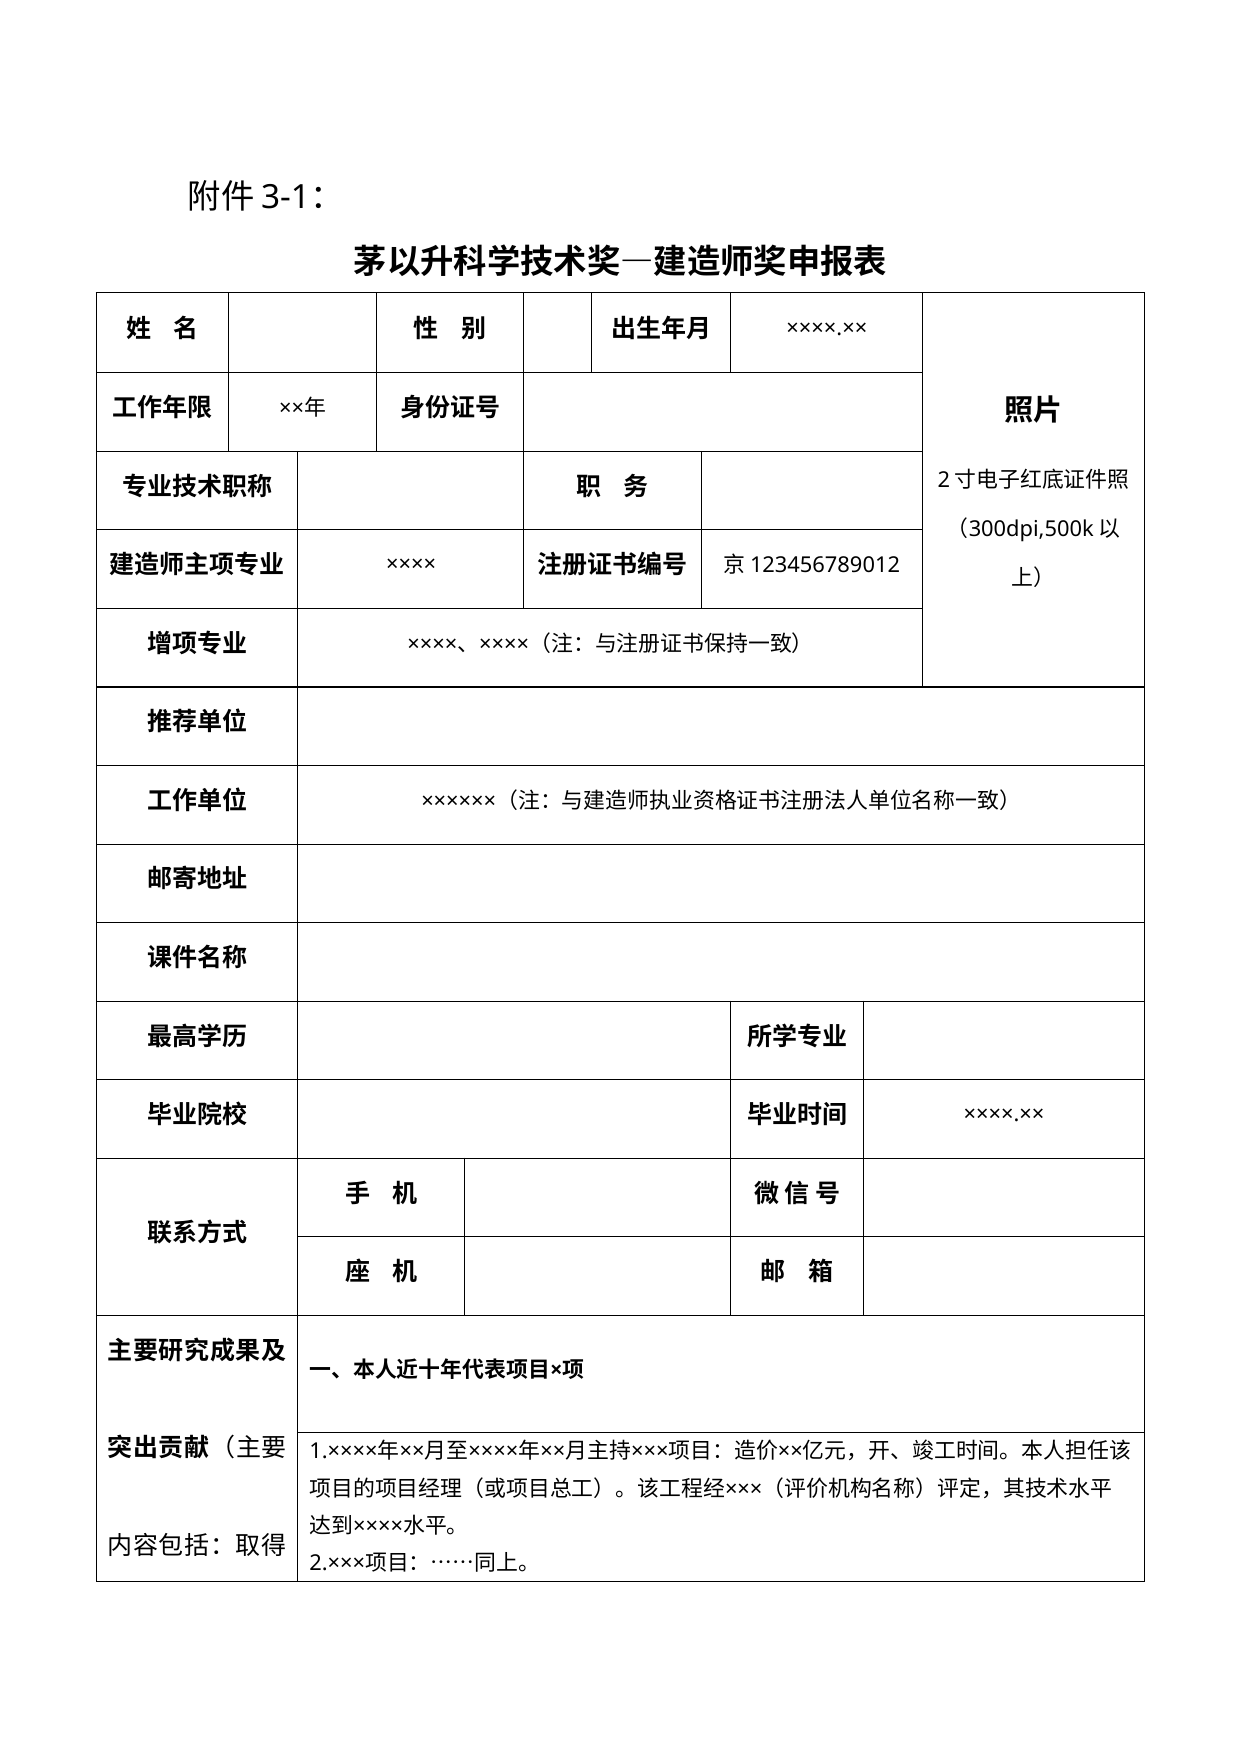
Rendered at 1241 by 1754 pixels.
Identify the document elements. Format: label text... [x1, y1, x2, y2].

table_cell [298, 688, 1144, 765]
table_cell 工作年限 [97, 373, 228, 451]
table_cell 邮寄地址 [97, 845, 297, 922]
table_cell 课件名称 [97, 923, 297, 1001]
table_cell 座 机 [298, 1237, 464, 1315]
table_cell ××××.×× [864, 1080, 1144, 1158]
table_header 出生年月 [592, 293, 730, 372]
text 茅以升科学技术奖—建造师奖申报表 [187, 227, 1053, 292]
table_cell [298, 845, 1144, 922]
table_cell 推荐单位 [97, 688, 297, 765]
table_cell ××××××（注：与建造师执业资格证书注册法人单位名称一致） [298, 766, 1144, 843]
table_cell [864, 1159, 1144, 1236]
table_cell 京123456789012 [702, 530, 922, 608]
table_cell 身份证号 [377, 373, 523, 451]
table_cell 工作单位 [97, 766, 297, 843]
table_header 姓 名 [97, 293, 228, 372]
table_cell 联系方式 [97, 1159, 297, 1315]
table_cell 建造师主项专业 [97, 530, 297, 608]
table_cell [298, 452, 523, 529]
table_cell 注册证书编号 [524, 530, 701, 608]
table_cell [864, 1002, 1144, 1079]
table_cell [298, 1002, 730, 1079]
table_cell [465, 1159, 730, 1236]
table_cell 手 机 [298, 1159, 464, 1236]
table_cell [298, 1433, 1144, 1581]
table_cell 邮 箱 [731, 1237, 863, 1315]
table_cell ××××、××××（注：与注册证书保持一致） [298, 609, 922, 686]
table_cell [524, 373, 922, 451]
table_cell 一、本人近十年代表项目×项 [298, 1316, 1144, 1432]
table_cell [864, 1237, 1144, 1315]
table_header ××××.×× [731, 293, 922, 372]
table_cell [298, 923, 1144, 1001]
text 附件3-1： [187, 162, 1053, 227]
table_cell ×××× [298, 530, 523, 608]
table_cell 职 务 [524, 452, 701, 529]
table_header 照片 2寸电子红底证件照（300dpi,500k以上） [923, 293, 1144, 686]
table_cell 最高学历 [97, 1002, 297, 1079]
table_cell [465, 1237, 730, 1315]
table_header [229, 293, 376, 372]
table_cell 所学专业 [731, 1002, 863, 1079]
table_cell [702, 452, 922, 529]
table_header 性 别 [377, 293, 523, 372]
table_cell 毕业院校 [97, 1080, 297, 1158]
table_cell ××年 [229, 373, 376, 451]
table_header [524, 293, 591, 372]
table_cell 专业技术职称 [97, 452, 297, 529]
table_cell 微 信 号 [731, 1159, 863, 1236]
table_cell 增项专业 [97, 609, 297, 686]
table_cell 毕业时间 [731, 1080, 863, 1158]
table_cell 主要研究成果及突出贡献（主要内容包括：取得建造师注册证书后从事过哪些领域的科技工作、参与建设的重点项目、发表的论文专著、取得的研究成果及获奖情况等。） [97, 1316, 297, 1581]
table_cell [298, 1080, 730, 1158]
